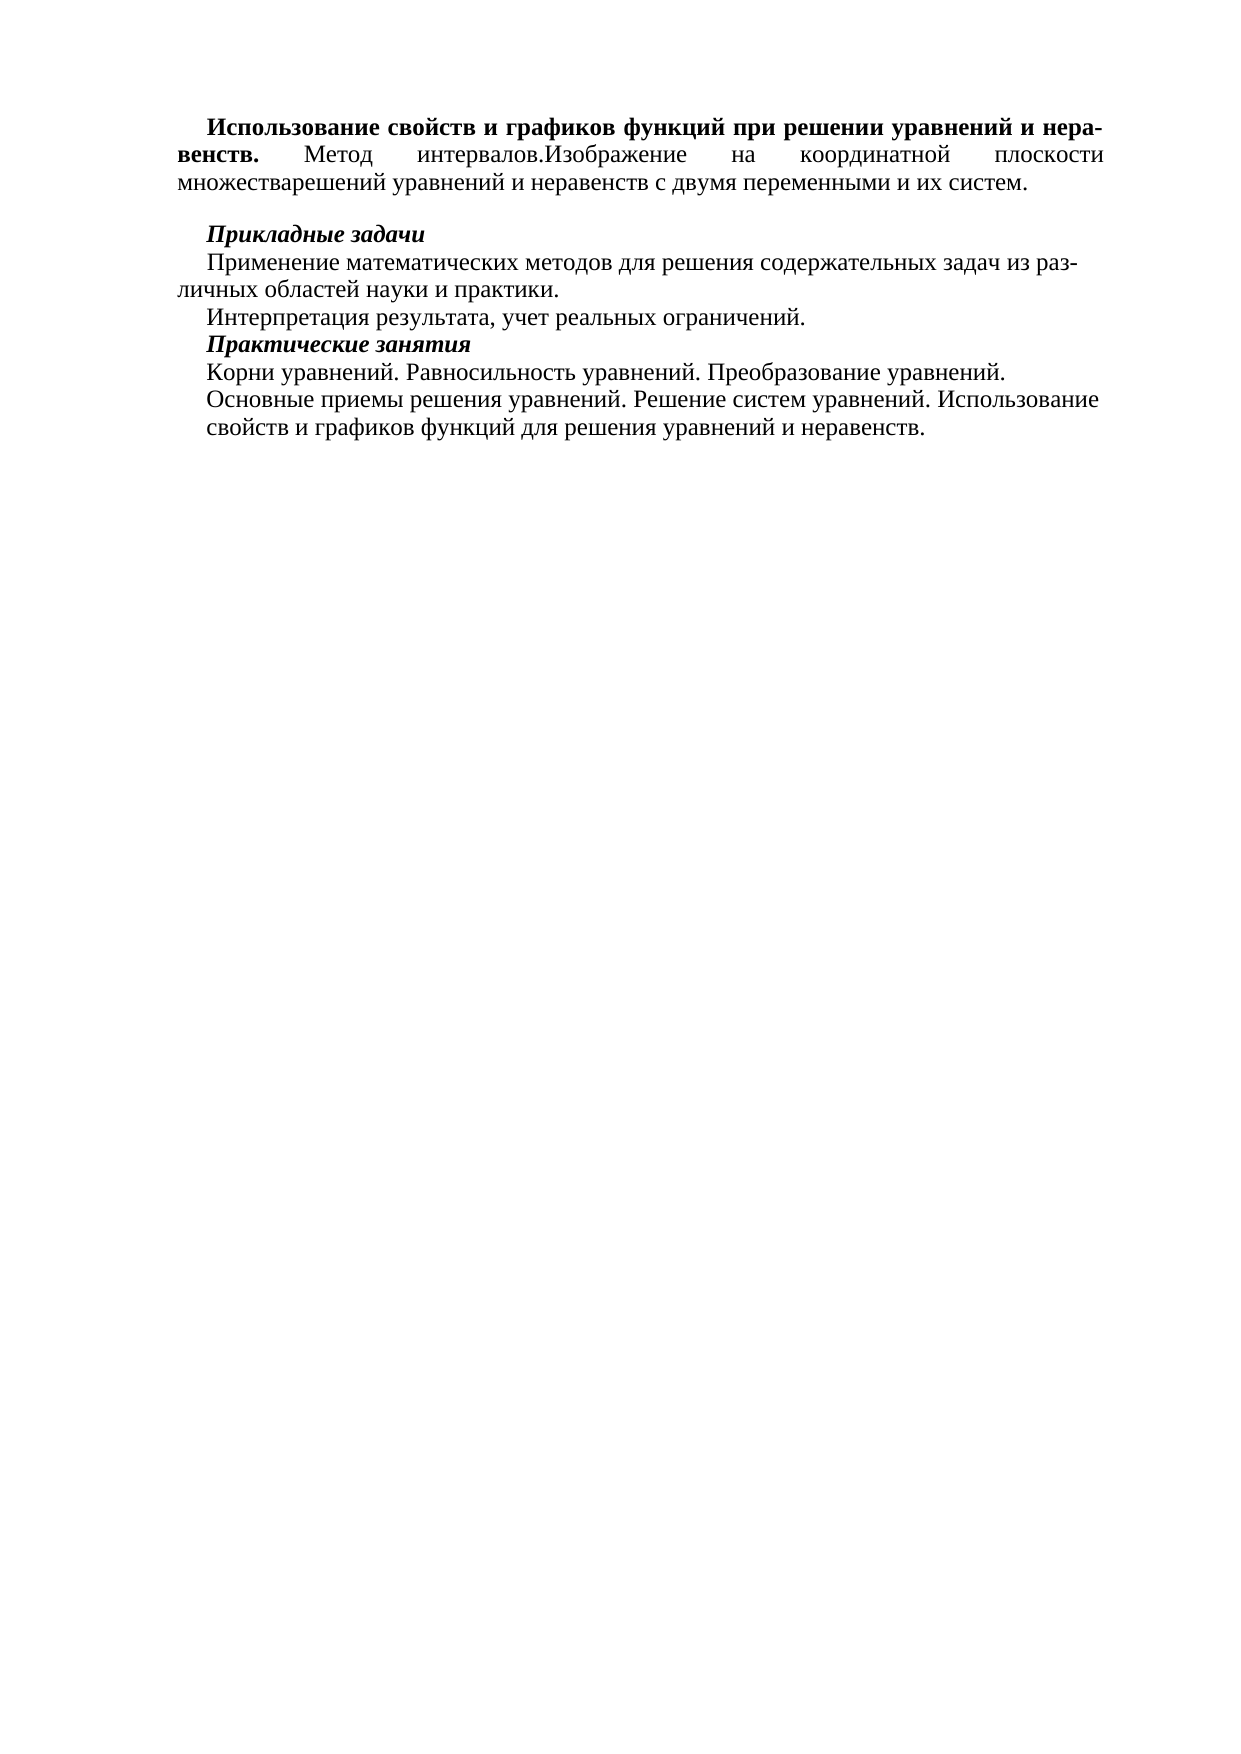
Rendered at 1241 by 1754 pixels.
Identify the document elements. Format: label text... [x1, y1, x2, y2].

text Интерпретация результата, учет реальных ограничений. [206, 303, 1104, 330]
text Практические занятия [206, 330, 1104, 358]
text Прикладные задачи [206, 219, 1104, 248]
text Корни уравнений. Равносильность уравнений. Преобразование уравнений. Основные приемы решения уравнений. Решение систем уравнений. Использование свойств и графиков функций для решения уравнений и неравенств. [206, 358, 1104, 440]
text Использование свойств и графиков функций при решении уравнений и нера-венств. Метод интервалов.Изображение на координатной плоскости множестварешений уравнений и неравенств с двумя переменными и их систем. [177, 114, 1104, 196]
text Применение математических методов для решения содержательных задач из раз-личных областей науки и практики. [177, 248, 1104, 303]
